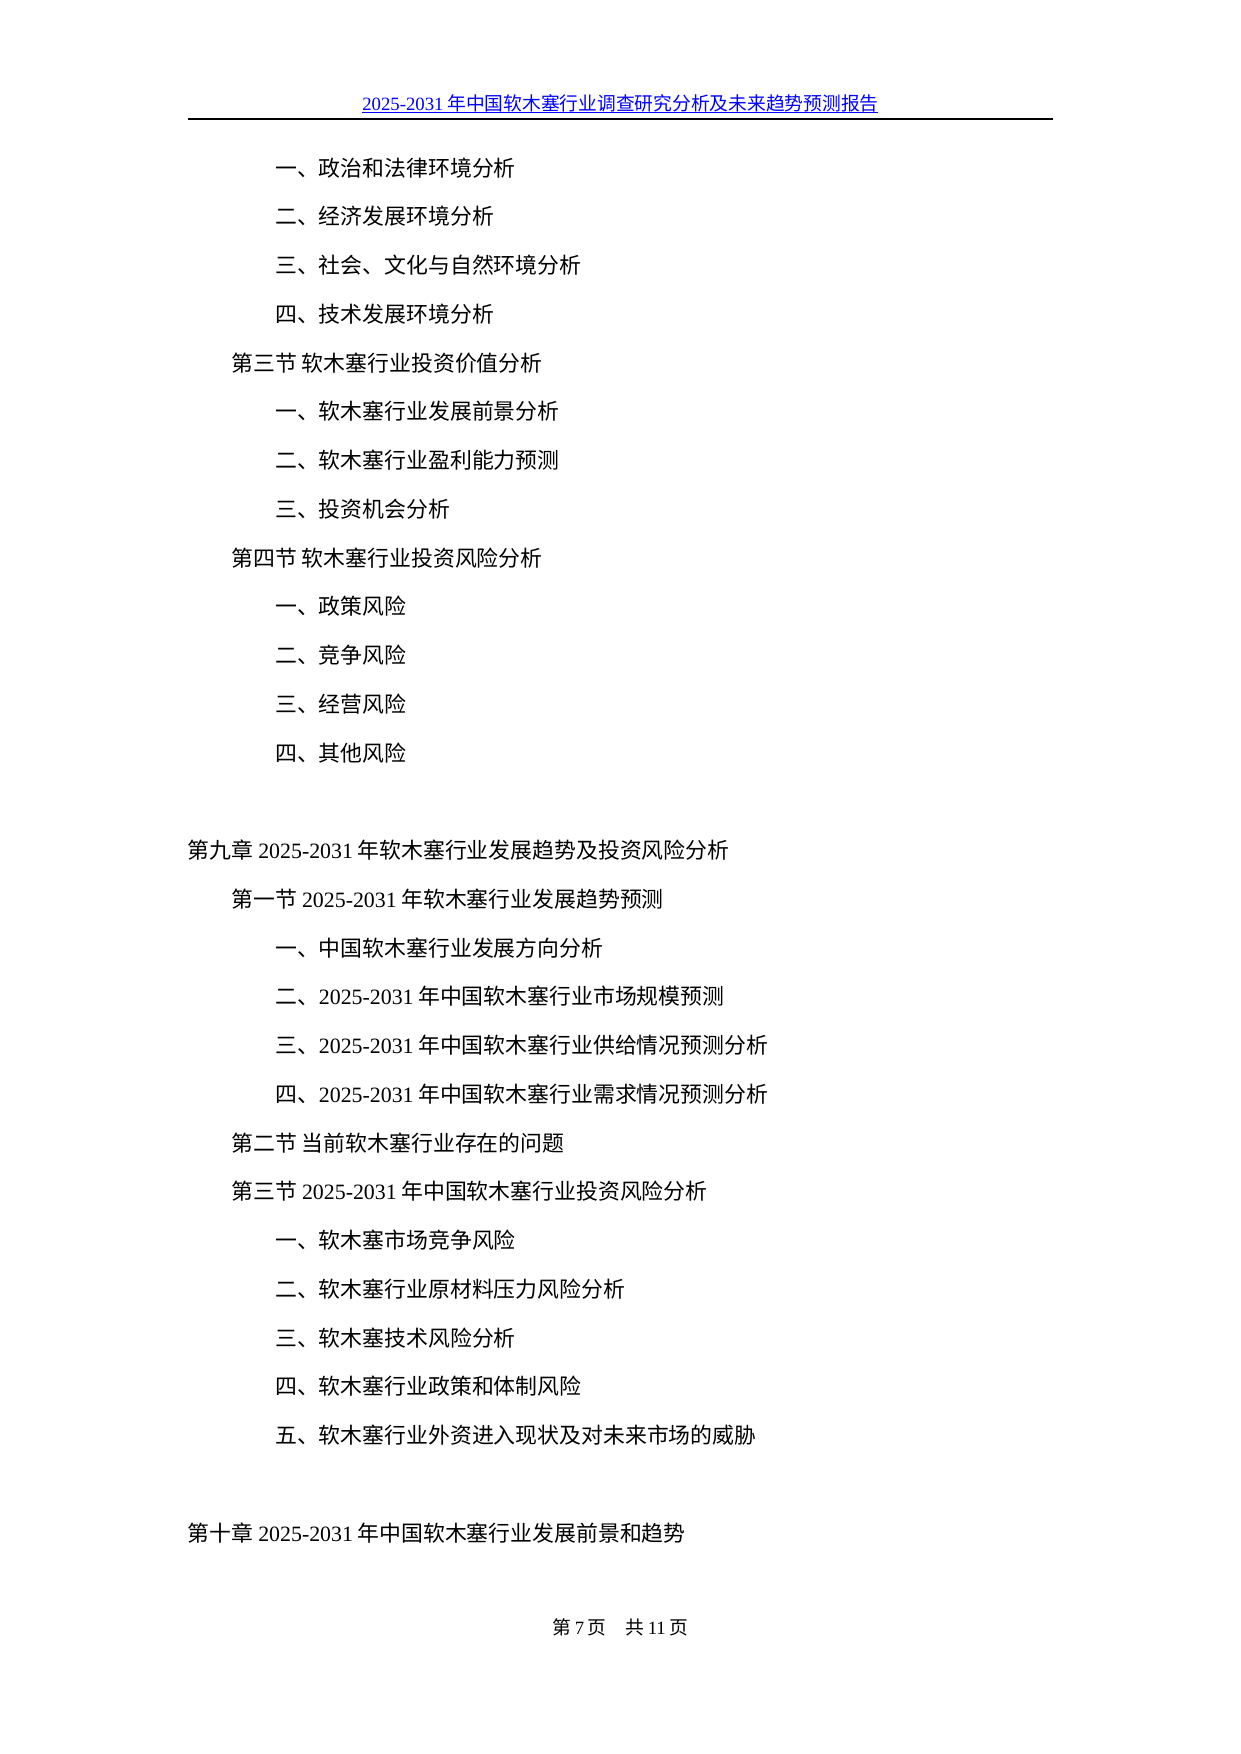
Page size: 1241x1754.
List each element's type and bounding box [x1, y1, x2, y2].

text [187, 150, 1053, 1548]
